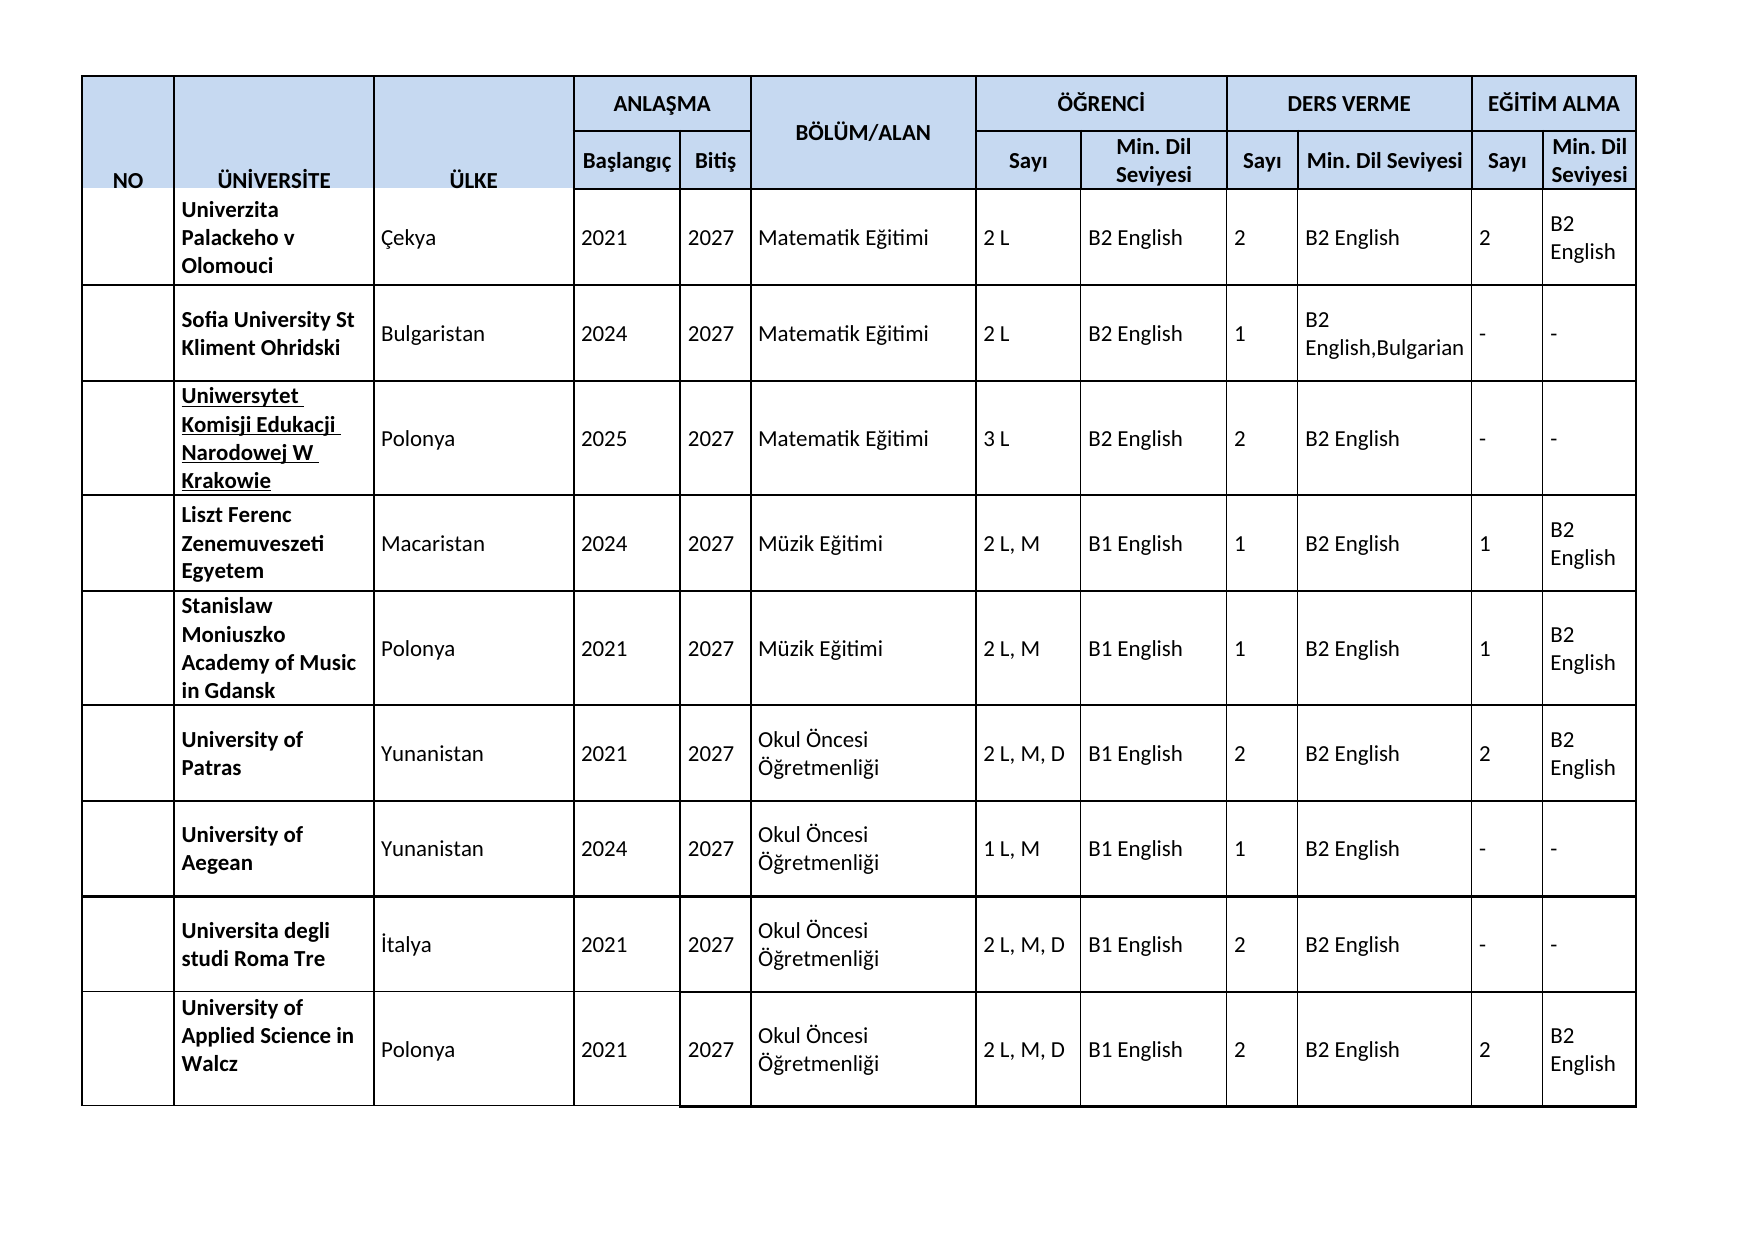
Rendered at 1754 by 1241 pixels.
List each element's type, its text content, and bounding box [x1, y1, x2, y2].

table_cell [83, 802, 173, 895]
table_cell 2 L, M [977, 496, 1080, 589]
table_cell 2027 [681, 496, 750, 589]
table_cell B2 English [1081, 382, 1226, 494]
table_header ANLAŞMA [575, 77, 750, 130]
table_cell 2024 [575, 802, 679, 895]
table_cell 1 [1227, 496, 1297, 589]
table_cell Matematik Eğitimi [752, 190, 975, 284]
table_cell 2 L [977, 286, 1080, 379]
table_cell Müzik Eğitimi [752, 592, 975, 704]
table_cell Okul Öncesi Öğretmenliği [752, 993, 975, 1105]
table_cell - [1543, 286, 1635, 379]
table_cell Min. Dil Seviyesi [1082, 132, 1226, 188]
table_cell University of Patras [175, 706, 373, 799]
table_cell 1 [1227, 592, 1297, 704]
table_cell Univerzita Palackeho v Olomouci [175, 188, 373, 284]
table_cell Bitiş [681, 132, 750, 188]
table_cell B2 English,Bulgarian [1298, 286, 1471, 379]
table_cell Matematik Eğitimi [752, 382, 975, 494]
table_cell B1 English [1081, 802, 1226, 895]
table_cell B2 English [1543, 496, 1635, 589]
table_cell İtalya [375, 898, 573, 991]
table_cell B2 English [1298, 190, 1471, 284]
table_cell Matematik Eğitimi [752, 286, 975, 379]
table_cell B2 English [1298, 496, 1471, 589]
table_cell B2 English [1298, 898, 1471, 991]
table_cell Okul Öncesi Öğretmenliği [752, 802, 975, 895]
table_cell Min. Dil Seviyesi [1299, 132, 1471, 188]
table_cell 2027 [681, 190, 750, 284]
table_cell - [1543, 802, 1635, 895]
table_cell Çekya [375, 188, 573, 284]
table_cell Polonya [375, 382, 573, 494]
table_header ÜLKE [375, 77, 573, 188]
table_cell [83, 188, 173, 284]
table_cell B2 English [1543, 592, 1635, 704]
table_cell University of Applied Science in Walcz [175, 992, 373, 1105]
table_cell Stanislaw Moniuszko Academy of Music in Gdansk [175, 592, 373, 704]
table_cell 2 L, M, D [977, 993, 1080, 1105]
table_cell [83, 706, 173, 799]
table_cell B1 English [1081, 993, 1226, 1105]
table_cell 2 [1227, 382, 1297, 494]
table_cell 2027 [681, 898, 750, 991]
table_cell 2 L, M, D [977, 898, 1080, 991]
table_cell Yunanistan [375, 706, 573, 799]
table_cell Polonya [375, 992, 573, 1105]
table_cell 2 [1472, 190, 1542, 284]
table_cell 2024 [575, 286, 679, 379]
table_header BÖLÜM/ALAN [752, 77, 975, 188]
table_cell 3 L [977, 382, 1080, 494]
table_cell 2 [1227, 706, 1297, 799]
table_cell B1 English [1081, 706, 1226, 799]
table_cell 2027 [681, 993, 750, 1105]
table_cell 2 [1227, 898, 1297, 991]
table_cell B2 English [1081, 286, 1226, 379]
table_cell Müzik Eğitimi [752, 496, 975, 589]
table_cell 2 [1472, 706, 1542, 799]
table_cell B2 English [1298, 382, 1471, 494]
table_cell Sayı [1473, 132, 1542, 188]
table_cell [83, 992, 173, 1105]
table_cell - [1472, 382, 1542, 494]
table_cell 2 L [977, 190, 1080, 284]
table_cell B2 English [1298, 706, 1471, 799]
table_cell 1 [1472, 592, 1542, 704]
table_cell B2 English [1543, 993, 1635, 1105]
table_header EĞİTİM ALMA [1473, 77, 1635, 130]
table_cell 2021 [575, 592, 679, 704]
table_cell [83, 496, 173, 589]
table_cell Sofia University St Kliment Ohridski [175, 286, 373, 379]
table_cell 2021 [575, 992, 679, 1105]
table_header ÖĞRENCİ [977, 77, 1226, 130]
table_cell Okul Öncesi Öğretmenliği [752, 706, 975, 799]
table_cell B1 English [1081, 898, 1226, 991]
table_cell Uniwersytet Komisji Edukacji Narodowej W Krakowie [175, 382, 373, 494]
table_cell 1 L, M [977, 802, 1080, 895]
table_header DERS VERME [1228, 77, 1471, 130]
table_cell B2 English [1543, 706, 1635, 799]
table_cell 1 [1227, 802, 1297, 895]
table_cell 2021 [575, 898, 679, 991]
table_cell Yunanistan [375, 802, 573, 895]
table_cell 2024 [575, 496, 679, 589]
table_cell B2 English [1298, 993, 1471, 1105]
table_cell 2 L, M [977, 592, 1080, 704]
table_cell Okul Öncesi Öğretmenliği [752, 898, 975, 991]
table_cell 2021 [575, 190, 679, 284]
table_header ÜNİVERSİTE [175, 77, 373, 188]
table_cell 1 [1227, 286, 1297, 379]
table_cell 2027 [681, 286, 750, 379]
table_cell B2 English [1543, 190, 1635, 284]
table_cell 2 [1227, 993, 1297, 1105]
table_cell Macaristan [375, 496, 573, 589]
table_cell [83, 382, 173, 494]
table_cell 2 L, M, D [977, 706, 1080, 799]
table_cell Sayı [1228, 132, 1297, 188]
table_cell - [1472, 802, 1542, 895]
table_cell - [1472, 286, 1542, 379]
table_cell [83, 286, 173, 379]
table_cell - [1472, 898, 1542, 991]
table_cell - [1543, 898, 1635, 991]
table_cell Başlangıç [575, 132, 679, 188]
table_cell 2 [1227, 190, 1297, 284]
table_cell Polonya [375, 592, 573, 704]
table_cell B1 English [1081, 592, 1226, 704]
table_cell Bulgaristan [375, 286, 573, 379]
table_cell Min. Dil Seviyesi [1544, 132, 1635, 188]
table_cell Universita degli studi Roma Tre [175, 898, 373, 991]
table_cell B2 English [1081, 190, 1226, 284]
table_cell University of Aegean [175, 802, 373, 895]
table_cell 2027 [681, 706, 750, 799]
table_cell 2 [1472, 993, 1542, 1105]
table_cell 2021 [575, 706, 679, 799]
table_cell [83, 898, 173, 991]
table_cell 2025 [575, 382, 679, 494]
table_cell B2 English [1298, 802, 1471, 895]
table_cell [83, 592, 173, 704]
table_cell Sayı [977, 132, 1080, 188]
table_cell - [1543, 382, 1635, 494]
table_cell 2027 [681, 382, 750, 494]
table_cell B1 English [1081, 496, 1226, 589]
table_header NO [83, 77, 173, 188]
table_cell B2 English [1298, 592, 1471, 704]
table_cell 1 [1472, 496, 1542, 589]
table_cell 2027 [681, 592, 750, 704]
table_cell 2027 [681, 802, 750, 895]
table_cell Liszt Ferenc Zenemuveszeti Egyetem [175, 496, 373, 589]
